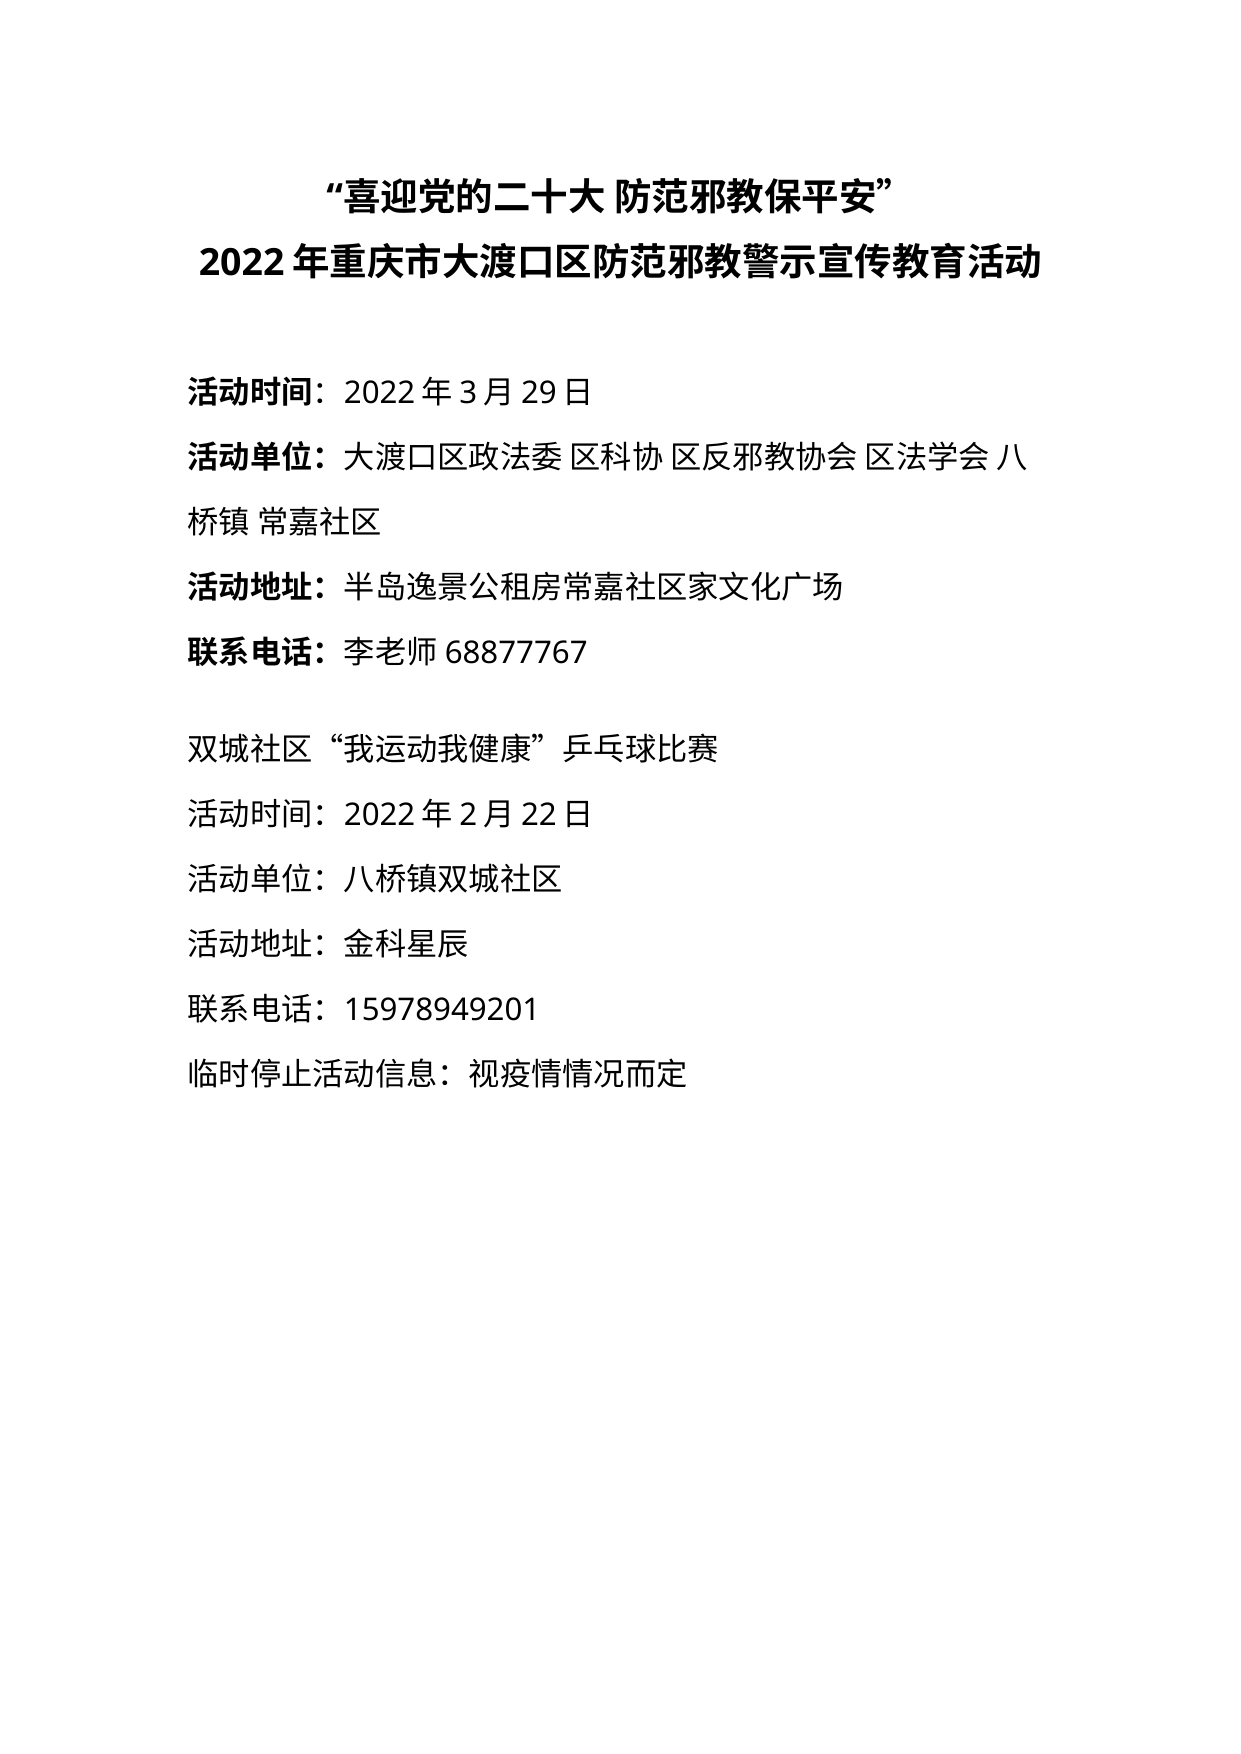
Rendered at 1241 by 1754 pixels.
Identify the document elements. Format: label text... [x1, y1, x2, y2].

text 双城社区“我运动我健康”乒乓球比赛 [187, 714, 1053, 779]
text 联系电话：15978949201 [187, 974, 1053, 1039]
text 联系电话：李老师 68877767 [187, 617, 1053, 682]
text 临时停止活动信息：视疫情情况而定 [187, 1039, 1053, 1104]
text 活动单位：八桥镇双城社区 [187, 844, 1053, 909]
text 活动地址：半岛逸景公租房常嘉社区家文化广场 [187, 552, 1053, 617]
text 活动地址：金科星辰 [187, 909, 1053, 974]
text 活动时间：2022年3月29日 [187, 357, 1053, 422]
text 2022年重庆市大渡口区防范邪教警示宣传教育活动 [187, 227, 1053, 292]
text “喜迎党的二十大 防范邪教保平安” [187, 162, 1053, 227]
text 活动单位：大渡口区政法委 区科协 区反邪教协会 区法学会 八桥镇 常嘉社区 [187, 422, 1053, 552]
text 活动时间：2022年2月22日 [187, 779, 1053, 844]
